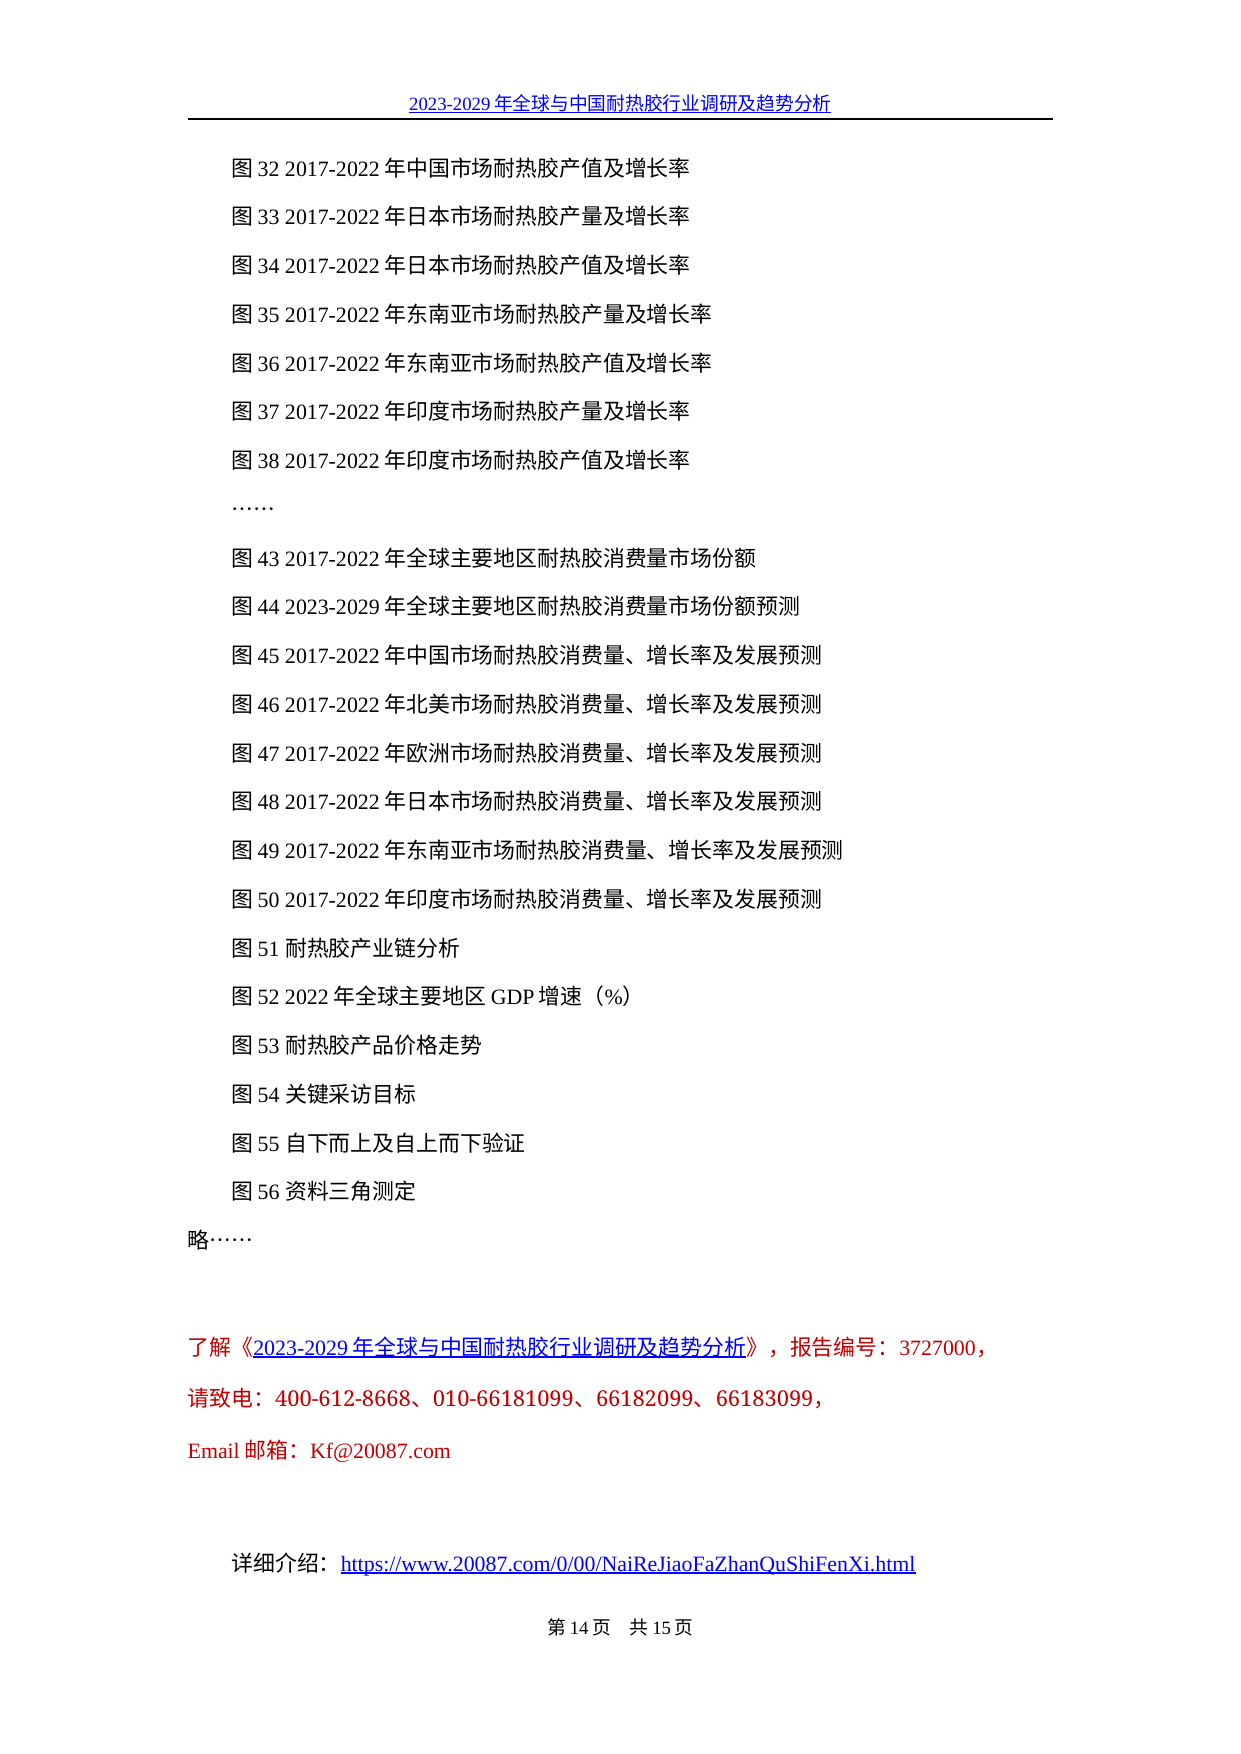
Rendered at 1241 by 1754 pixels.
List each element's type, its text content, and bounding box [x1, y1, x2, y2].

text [187, 150, 1053, 1255]
text Email邮箱：Kf@20087.com [187, 1432, 1053, 1465]
text 请致电：400-612-8668、010-66181099、66182099、66183099， [187, 1381, 1053, 1413]
text 详细介绍：https://www.20087.com/0/00/NaiReJiaoFaZhanQuShiFenXi.html [187, 1545, 1053, 1578]
text 了解《2023-2029年全球与中国耐热胶行业调研及趋势分析》，报告编号：3727000， [187, 1329, 1053, 1362]
